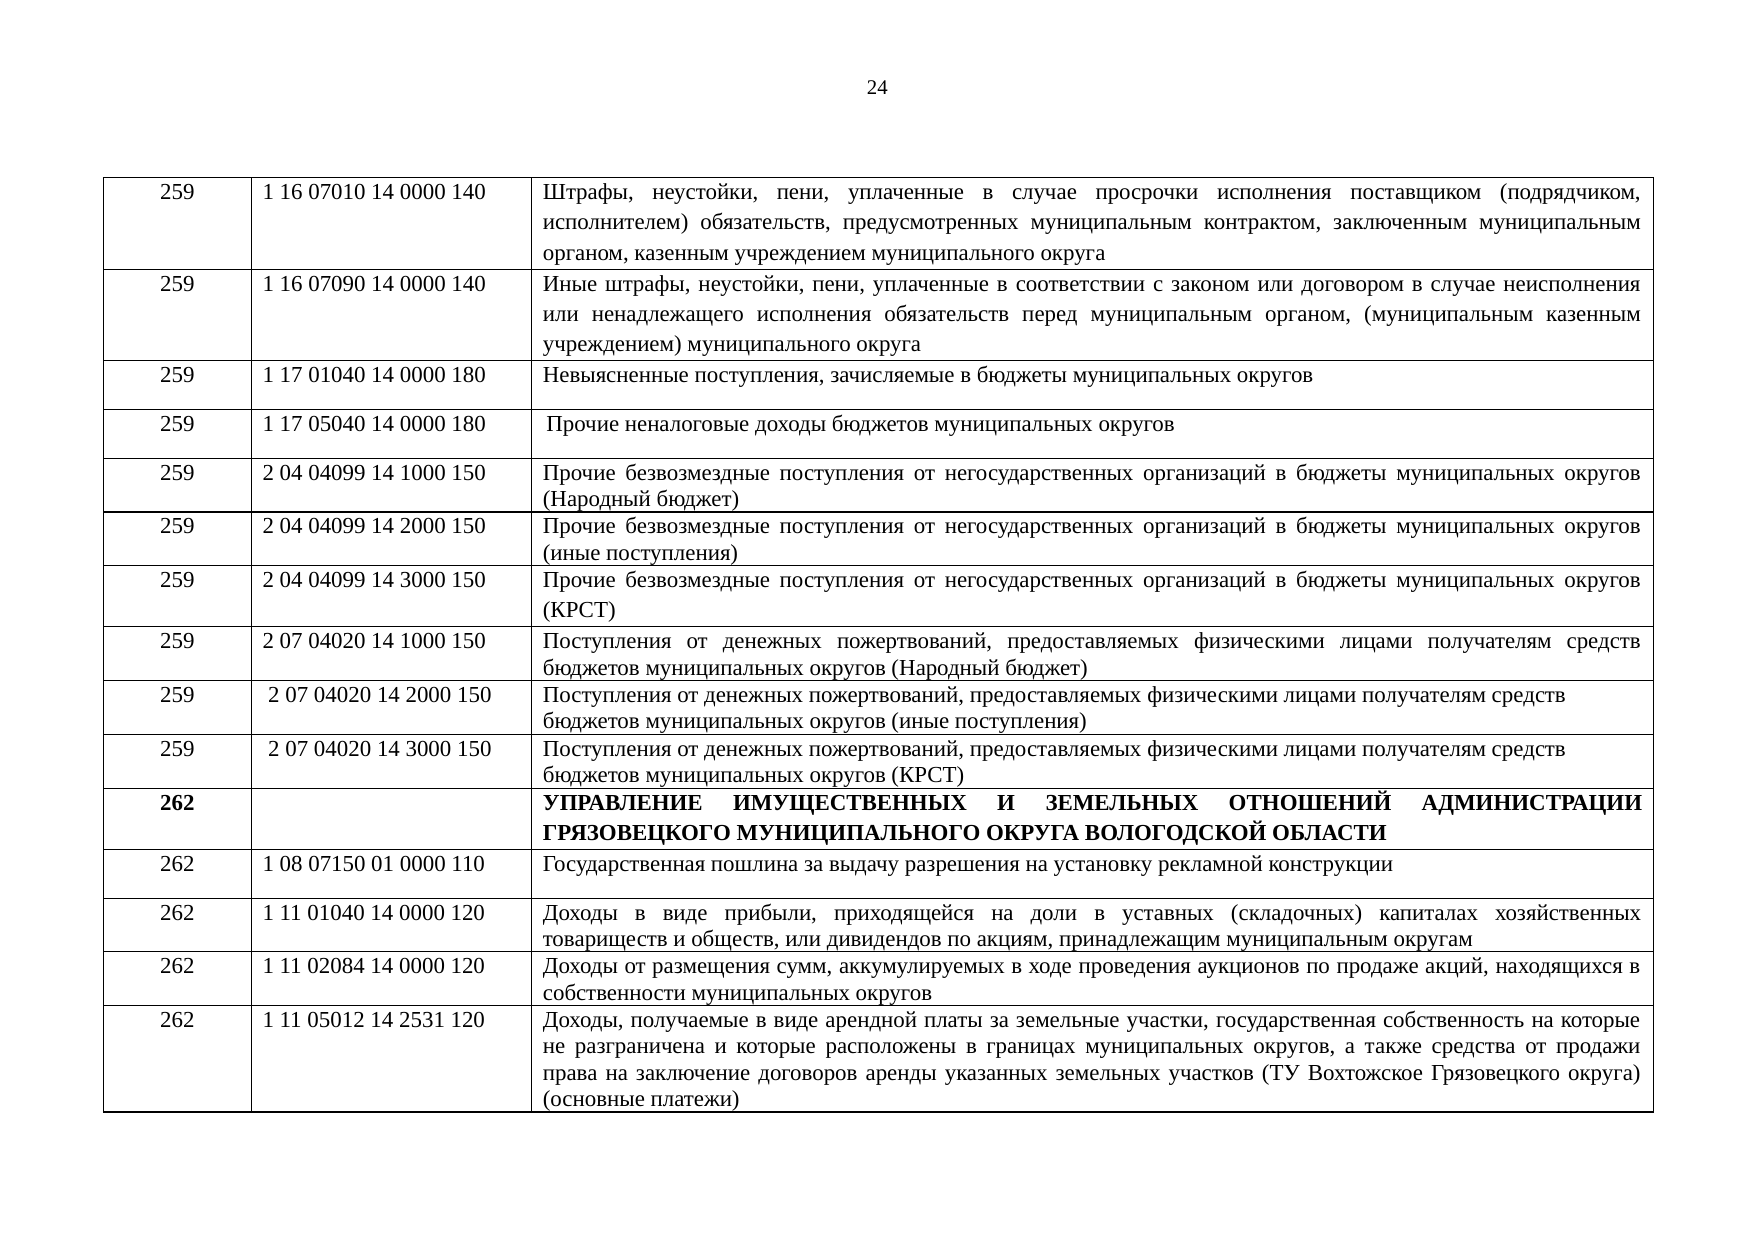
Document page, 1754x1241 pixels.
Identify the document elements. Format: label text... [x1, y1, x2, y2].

table_cell 2 04 04099 14 2000 150 [252, 513, 531, 565]
table_cell 262 [104, 1006, 251, 1111]
table_cell Поступления от денежных пожертвований, предоставляемых физическими лицами получателям средств бюджетов муниципальных округов (Народный бюджет) [532, 627, 1653, 680]
table_cell 1 17 05040 14 0000 180 [252, 410, 531, 458]
table_cell 262 [104, 899, 251, 951]
table_cell 259 [104, 459, 251, 511]
table_cell 1 08 07150 01 0000 110 [252, 850, 531, 897]
table_cell 2 04 04099 14 1000 150 [252, 459, 531, 511]
table_cell 259 [104, 513, 251, 565]
table_cell 1 16 07090 14 0000 140 [252, 270, 531, 360]
table_cell 1 11 02084 14 0000 120 [252, 952, 531, 1005]
table_cell Поступления от денежных пожертвований, предоставляемых физическими лицами получателям средств бюджетов муниципальных округов (иные поступления) [532, 681, 1653, 734]
table_cell 259 [104, 270, 251, 360]
table_cell Прочие неналоговые доходы бюджетов муниципальных округов [532, 410, 1653, 458]
table_cell Прочие безвозмездные поступления от негосударственных организаций в бюджеты муниципальных округов (иные поступления) [532, 513, 1653, 565]
table_cell 259 [104, 627, 251, 680]
table_cell [252, 789, 531, 849]
table_cell 2 07 04020 14 1000 150 [252, 627, 531, 680]
table_cell Иные штрафы, неустойки, пени, уплаченные в соответствии с законом или договором в случае неисполнения или ненадлежащего исполнения обязательств перед муниципальным органом, (муниципальным казенным учреждением) муниципального округа [532, 270, 1653, 360]
table_cell 1 11 05012 14 2531 120 [252, 1006, 531, 1111]
table_cell 259 [104, 566, 251, 626]
table_cell 2 07 04020 14 2000 150 [252, 681, 531, 734]
table_cell Доходы в виде прибыли, приходящейся на доли в уставных (складочных) капиталах хозяйственных товариществ и обществ, или дивидендов по акциям, принадлежащим муниципальным округам [532, 899, 1653, 951]
table_cell 1 17 01040 14 0000 180 [252, 361, 531, 409]
table_cell 2 07 04020 14 3000 150 [252, 735, 531, 787]
table_cell 259 [104, 178, 251, 268]
table_cell 262 [104, 789, 251, 849]
table_cell 2 04 04099 14 3000 150 [252, 566, 531, 626]
table_cell Невыясненные поступления, зачисляемые в бюджеты муниципальных округов [532, 361, 1653, 409]
table_cell 259 [104, 735, 251, 787]
table_cell 259 [104, 410, 251, 458]
table_cell Прочие безвозмездные поступления от негосударственных организаций в бюджеты муниципальных округов (КРСТ) [532, 566, 1653, 626]
table_cell 1 11 01040 14 0000 120 [252, 899, 531, 951]
table_cell Государственная пошлина за выдачу разрешения на установку рекламной конструкции [532, 850, 1653, 897]
table_cell 262 [104, 952, 251, 1005]
table_cell 262 [104, 850, 251, 897]
table_cell 259 [104, 681, 251, 734]
table_cell Штрафы, неустойки, пени, уплаченные в случае просрочки исполнения поставщиком (подрядчиком, исполнителем) обязательств, предусмотренных муниципальным контрактом, заключенным муниципальным органом, казенным учреждением муниципального округа [532, 178, 1653, 268]
table_cell Поступления от денежных пожертвований, предоставляемых физическими лицами получателям средств бюджетов муниципальных округов (КРСТ) [532, 735, 1653, 787]
table_cell 1 16 07010 14 0000 140 [252, 178, 531, 268]
table_cell 259 [104, 361, 251, 409]
table_cell Доходы от размещения сумм, аккумулируемых в ходе проведения аукционов по продаже акций, находящихся в собственности муниципальных округов [532, 952, 1653, 1005]
table_cell УПРАВЛЕНИЕ ИМУЩЕСТВЕННЫХ И ЗЕМЕЛЬНЫХ ОТНОШЕНИЙ АДМИНИСТРАЦИИ ГРЯЗОВЕЦКОГО МУНИЦИПАЛЬНОГО ОКРУГА ВОЛОГОДСКОЙ ОБЛАСТИ [532, 789, 1653, 849]
table_cell Доходы, получаемые в виде арендной платы за земельные участки, государственная собственность на которые не разграничена и которые расположены в границах муниципальных округов, а также средства от продажи права на заключение договоров аренды указанных земельных участков (ТУ Вохтожское Грязовецкого округа) (основные платежи) [532, 1006, 1653, 1111]
table_cell Прочие безвозмездные поступления от негосударственных организаций в бюджеты муниципальных округов (Народный бюджет) [532, 459, 1653, 511]
